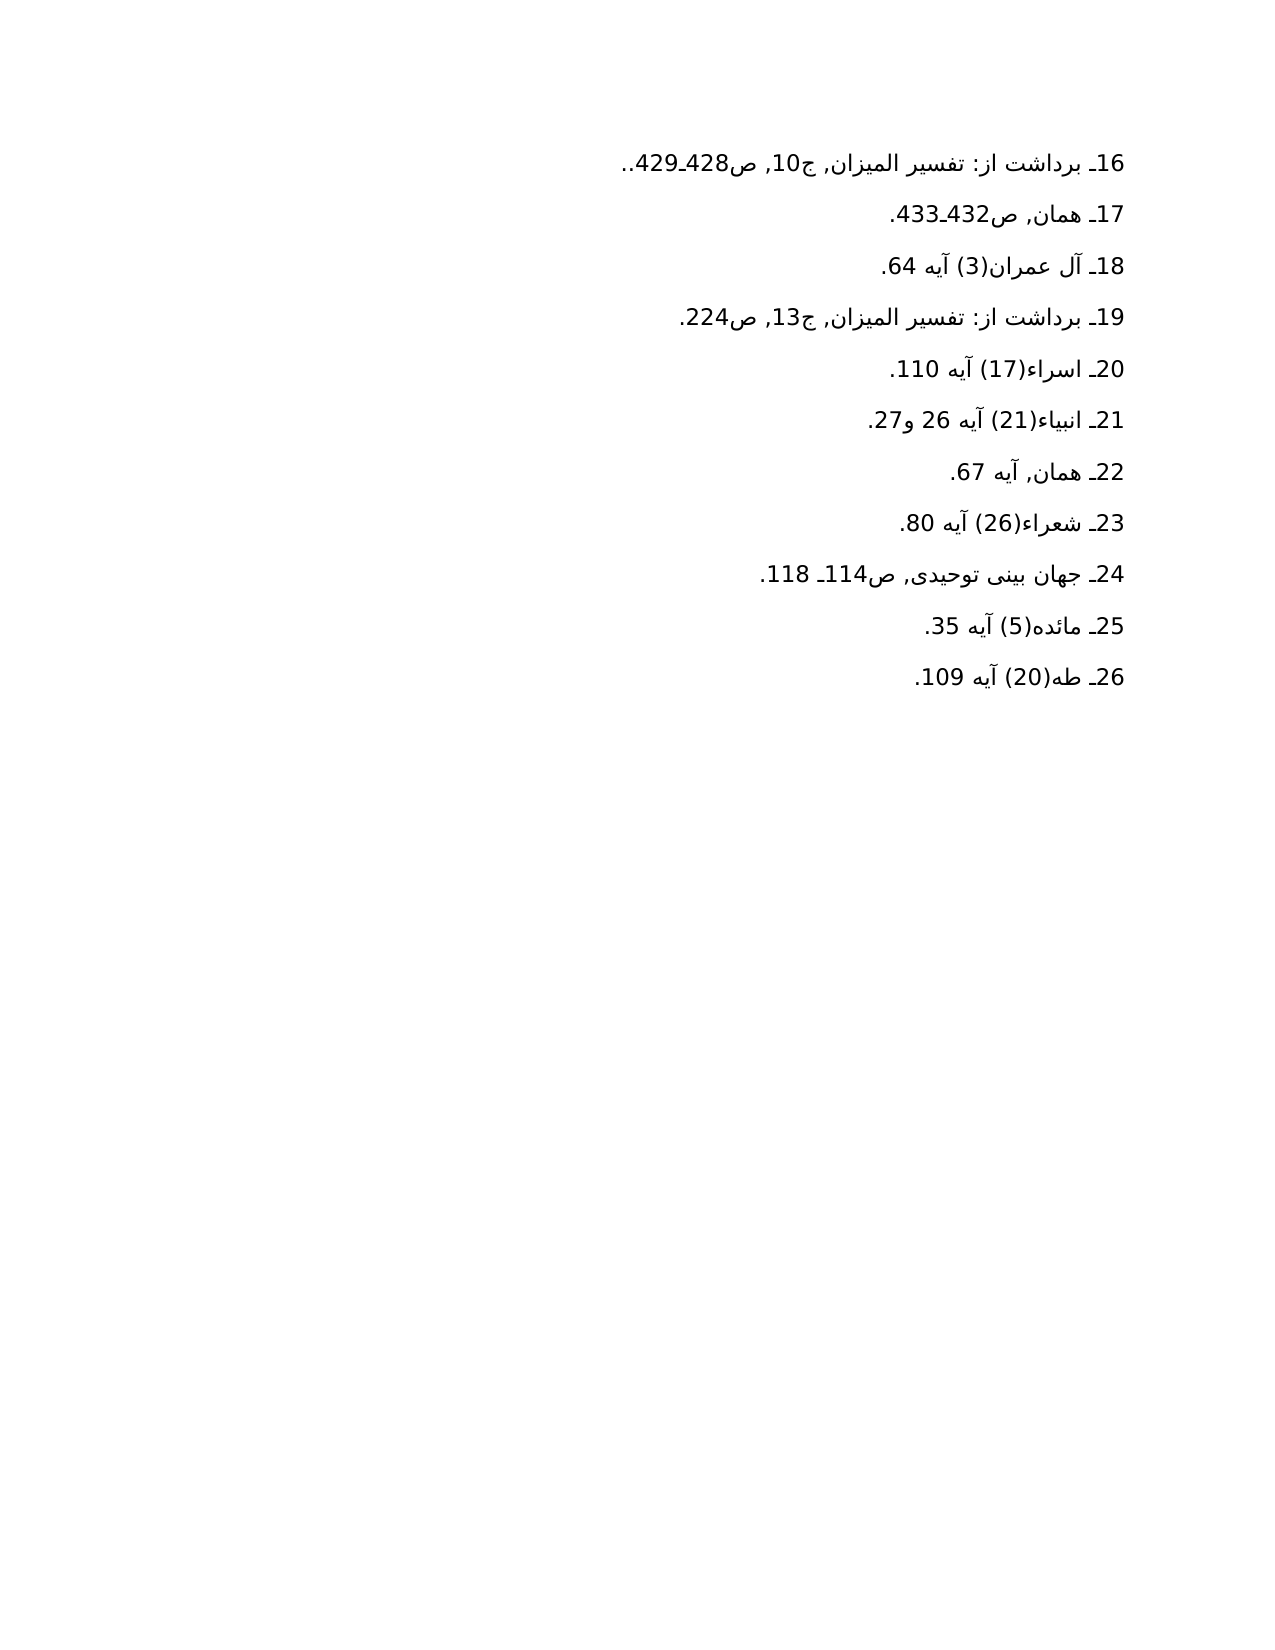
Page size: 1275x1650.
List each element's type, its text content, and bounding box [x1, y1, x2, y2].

text 18ـ آل عمران(3) آيه 64. [150, 253, 1125, 279]
text 24ـ جهان بينى توحيدى, ص114ـ 118. [150, 562, 1125, 588]
text 16ـ برداشت از: تفسير الميزان, ج10, ص428ـ429.. [150, 150, 1125, 177]
text 25ـ مائده(5) آيه 35. [150, 613, 1125, 640]
text 20ـ اسراء(17) آيه 110. [150, 356, 1125, 382]
text 23ـ شعراء(26) آيه 80. [150, 510, 1125, 537]
text 19ـ برداشت از: تفسير الميزان, ج13, ص224. [150, 304, 1125, 331]
text 17ـ همان, ص432ـ433. [150, 201, 1125, 228]
text 26ـ طه(20) آيه 109. [150, 664, 1125, 691]
text 21ـ انبياء(21) آيه 26 و27. [150, 407, 1125, 434]
text 22ـ همان, آيه 67. [150, 459, 1125, 485]
